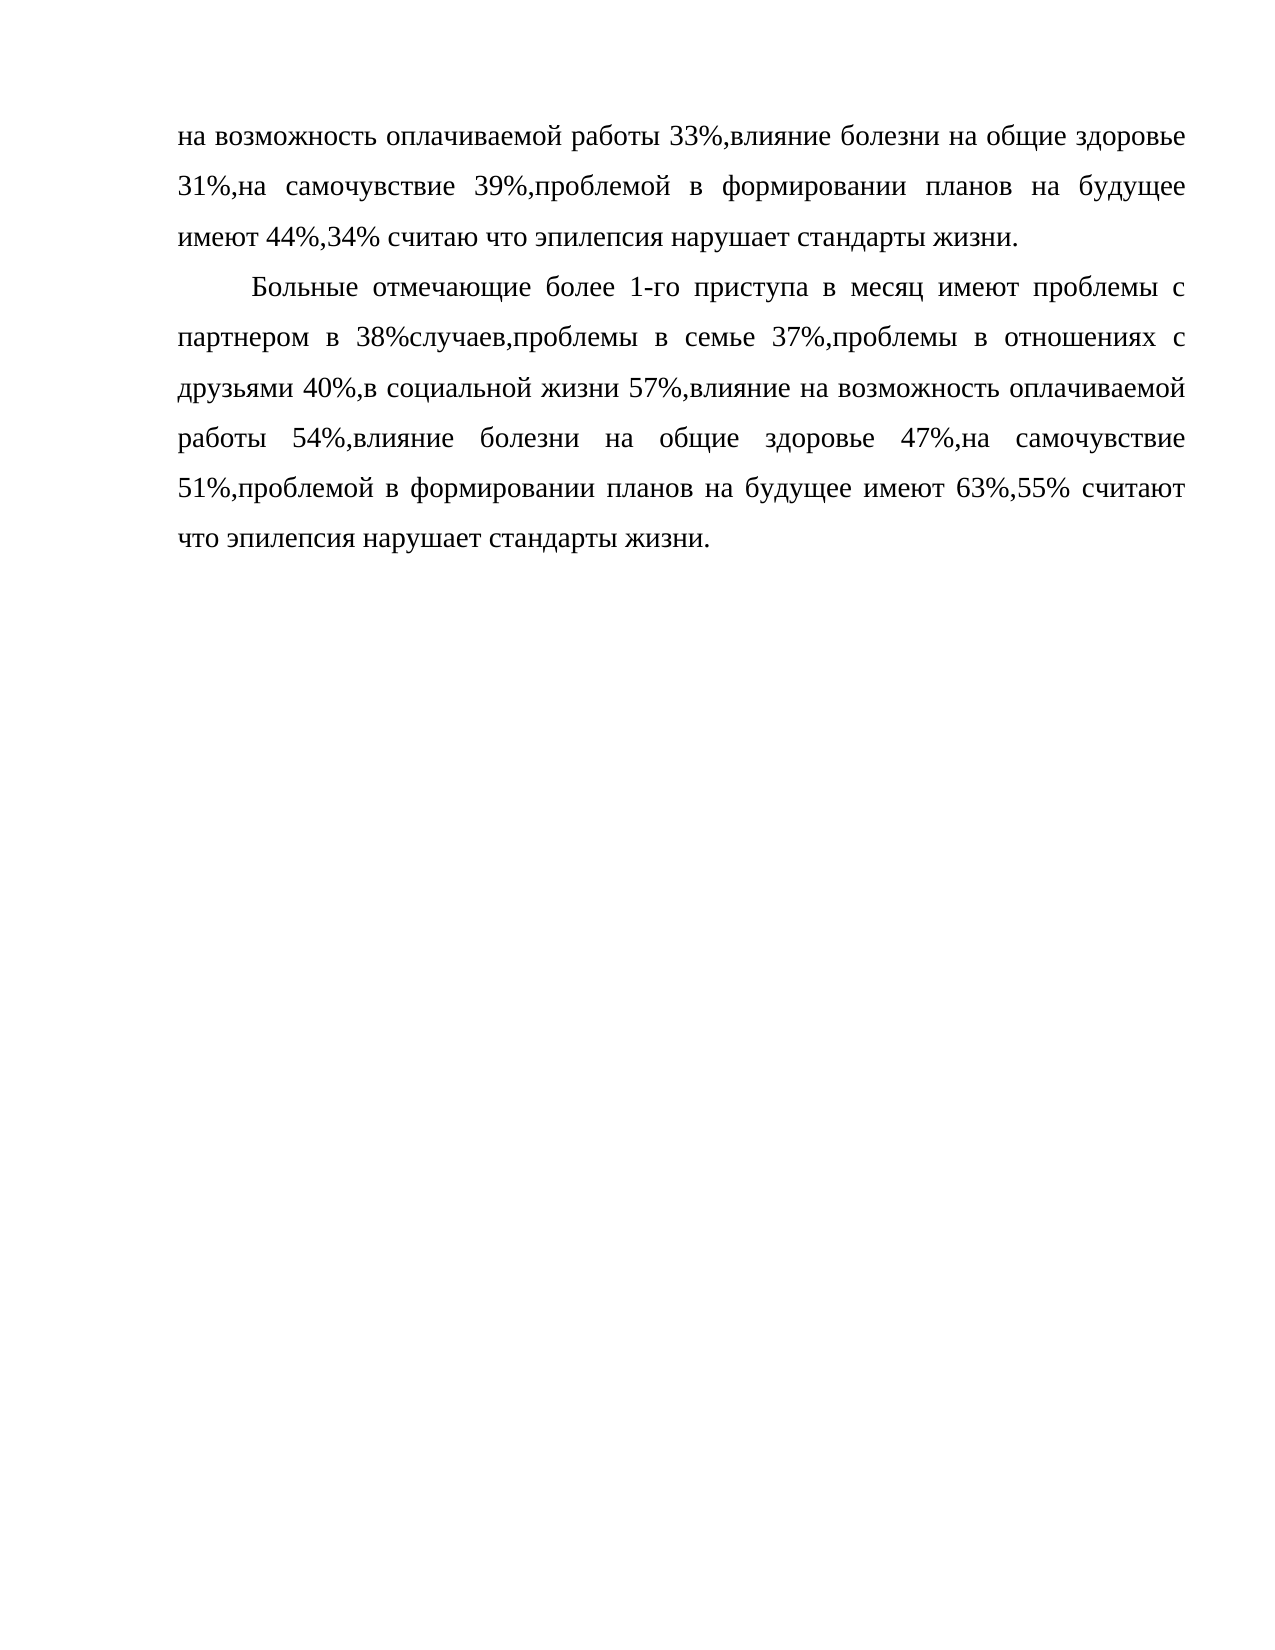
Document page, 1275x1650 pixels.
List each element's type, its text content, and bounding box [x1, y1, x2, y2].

text Больные отмечающие более 1-го приступа в месяц имеют проблемы с партнером в 38%случаев,проблемы в семье 37%,проблемы в отношениях с друзьями 40%,в социальной жизни 57%,влияние на возможность оплачиваемой работы 54%,влияние болезни на общие здоровье 47%,на самочувствие 51%,проблемой в формировании планов на будущее имеют 63%,55% считают что эпилепсия нарушает стандарты жизни. [177, 269, 1186, 554]
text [177, 118, 1186, 252]
